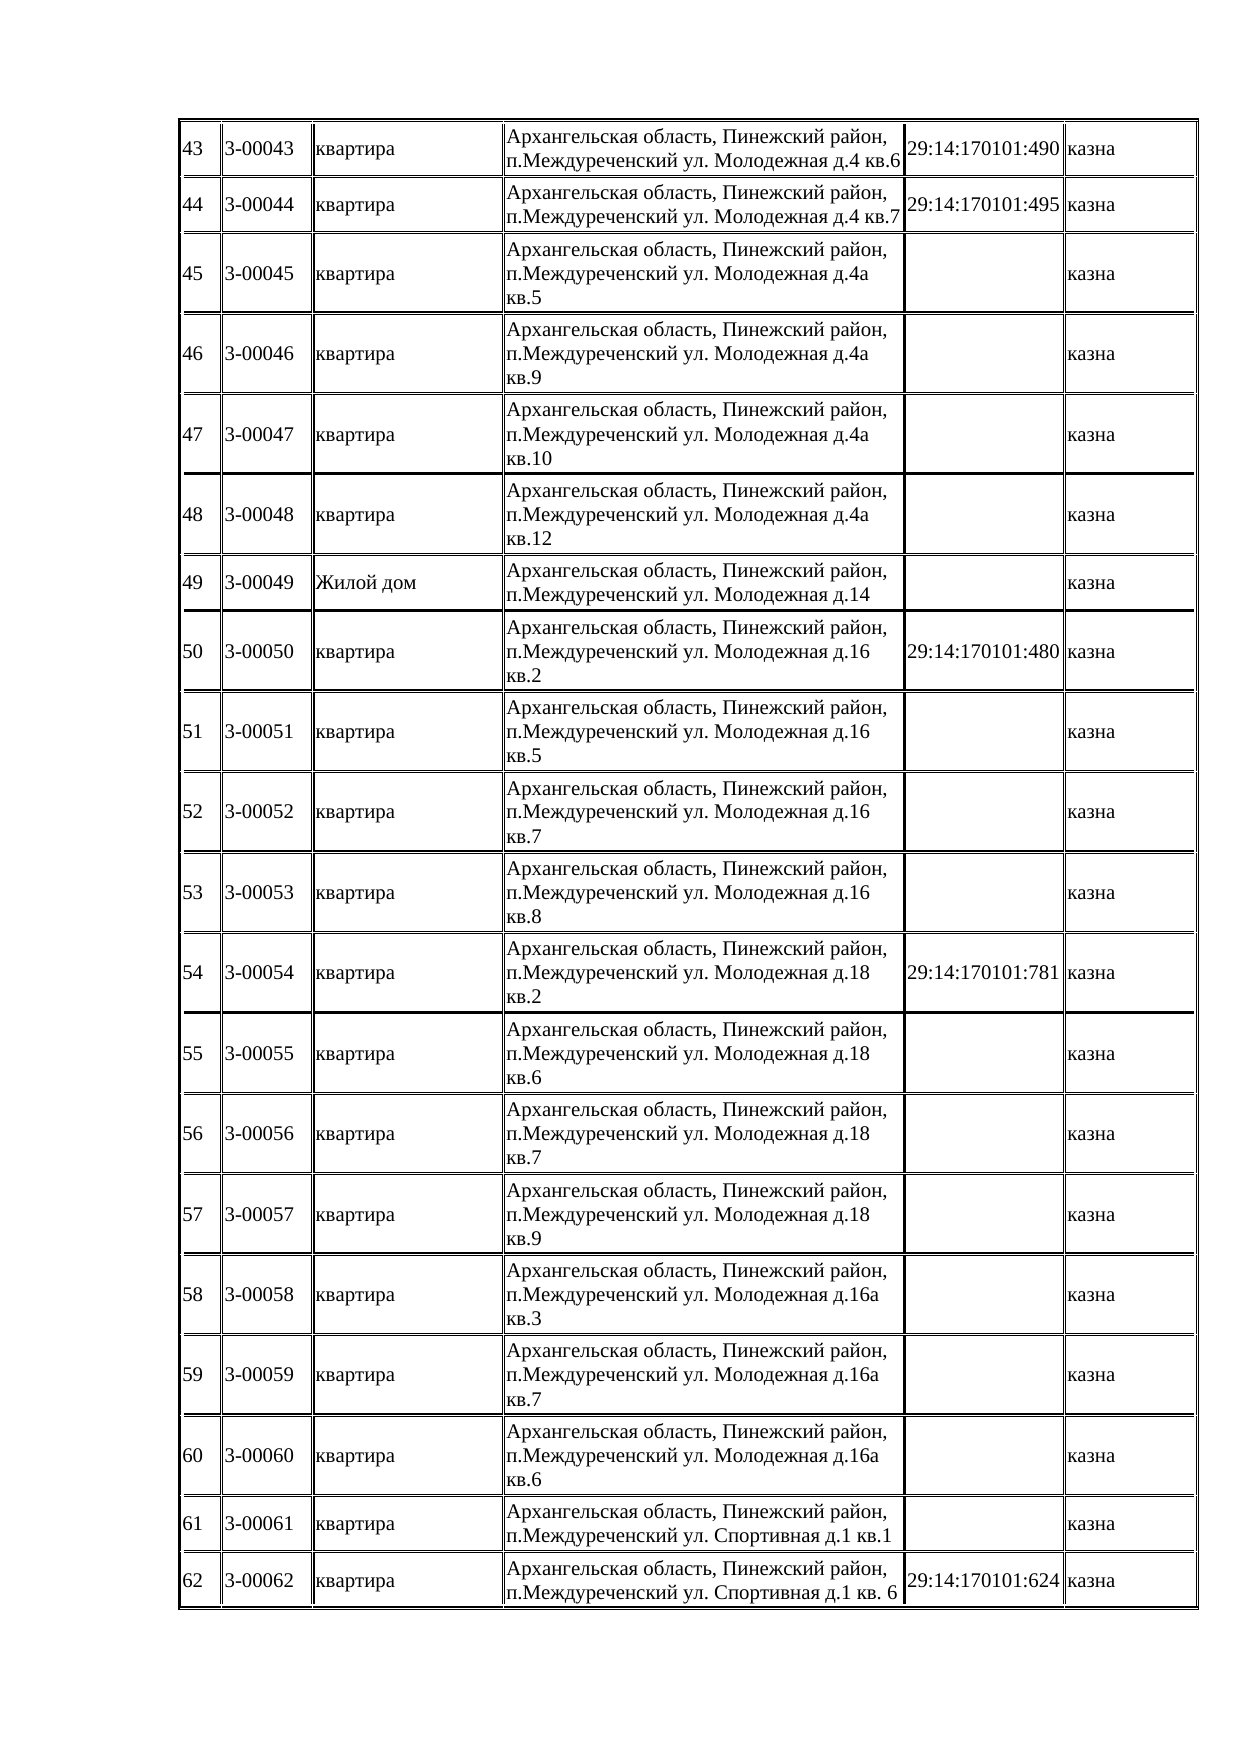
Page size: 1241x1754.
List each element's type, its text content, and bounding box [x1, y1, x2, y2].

table_cell квартира [315, 178, 502, 231]
table_cell казна [1065, 1550, 1197, 1606]
table_cell 47 [180, 392, 222, 472]
table_cell Архангельская область, Пинежский район, п.Междуреченский ул. Молодежная д.16 кв.8 [505, 854, 903, 931]
table_cell 3-00054 [223, 934, 311, 1011]
table_cell [906, 1256, 1063, 1333]
table_cell казна [1066, 311, 1196, 392]
table_cell квартира [315, 1095, 502, 1172]
table_cell квартира [315, 234, 502, 311]
table_cell 3-00043 [222, 120, 313, 174]
table_cell 57 [180, 1172, 222, 1252]
table_cell казна [1065, 122, 1196, 174]
table_cell Архангельская область, Пинежский район, п.Междуреченский ул. Молодежная д.16а кв.6 [505, 1417, 903, 1493]
table_cell [906, 1497, 1063, 1550]
table_cell 29:14:170101:480 [906, 612, 1063, 689]
table_cell 3-00053 [223, 854, 311, 931]
table_cell казна [1065, 231, 1197, 311]
table_cell квартира [313, 122, 503, 174]
table_cell 54 [180, 931, 222, 1011]
table_cell 3-00058 [223, 1256, 311, 1333]
table_cell [906, 1336, 1063, 1413]
table_cell Архангельская область, Пинежский район, п.Междуреченский ул. Молодежная д.16 кв.7 [505, 773, 903, 850]
table_cell 44 [181, 175, 220, 231]
table_cell казна [1066, 1413, 1196, 1493]
table_cell казна [1066, 609, 1196, 689]
table_cell [906, 475, 1063, 552]
table_cell квартира [315, 1497, 502, 1550]
table_cell 3-00047 [223, 395, 311, 472]
table_cell Архангельская область, Пинежский район, п.Междуреченский ул. Молодежная д.4а кв.12 [505, 475, 903, 552]
table_cell Архангельская область, Пинежский район, п.Междуреченский ул. Молодежная д.4 кв.6 [504, 122, 904, 174]
table_cell Архангельская область, Пинежский район, п.Междуреченский ул. Молодежная д.4а кв.5 [505, 234, 903, 311]
table_cell квартира [313, 1553, 503, 1606]
table_cell квартира [315, 1256, 502, 1333]
table_cell Архангельская область, Пинежский район, п.Междуреченский ул. Молодежная д.4а кв.10 [505, 395, 903, 472]
table_cell казна [1066, 1494, 1196, 1550]
table_cell 3-00051 [223, 693, 311, 770]
table_cell 56 [181, 1091, 220, 1172]
table_cell 58 [181, 1252, 220, 1333]
table_cell 3-00062 [222, 1550, 313, 1606]
table_cell 3-00061 [223, 1497, 311, 1550]
table_cell 3-00055 [223, 1014, 311, 1091]
table_cell Архангельская область, Пинежский район, п.Междуреченский ул. Молодежная д.4а кв.9 [505, 315, 903, 392]
table_cell 3-00045 [223, 234, 311, 311]
table_cell 59 [180, 1333, 222, 1413]
table_cell 45 [180, 231, 222, 311]
table_cell Архангельская область, Пинежский район, п.Междуреченский ул. Молодежная д.18 кв.9 [505, 1175, 903, 1252]
table_cell [906, 693, 1063, 770]
table_cell [906, 773, 1063, 850]
table_cell [906, 1095, 1063, 1172]
table_cell Архангельская область, Пинежский район, п.Междуреченский ул. Спортивная д.1 кв. 6 [504, 1553, 904, 1606]
table_cell 48 [181, 472, 220, 552]
table_cell 3-00052 [223, 773, 311, 850]
table_cell казна [1065, 392, 1197, 472]
table_cell 49 [181, 553, 220, 609]
table_cell [906, 1417, 1063, 1493]
table_cell квартира [315, 1336, 502, 1413]
table_cell 3-00060 [223, 1417, 311, 1493]
table_cell квартира [315, 1417, 502, 1493]
table_cell [906, 315, 1063, 392]
table_cell казна [1066, 175, 1196, 231]
table_cell 46 [181, 311, 220, 392]
table_cell квартира [315, 475, 502, 552]
table_cell квартира [315, 854, 502, 931]
table_cell Архангельская область, Пинежский район, п.Междуреченский ул. Молодежная д.18 кв.6 [505, 1014, 903, 1091]
table_cell [906, 556, 1063, 609]
table_cell 29:14:170101:490 [904, 122, 1064, 174]
table_cell 61 [181, 1494, 220, 1550]
table_cell 62 [180, 1550, 222, 1606]
table_cell Архангельская область, Пинежский район, п.Междуреченский ул. Молодежная д.16а кв.3 [505, 1256, 903, 1333]
table_cell казна [1065, 931, 1197, 1011]
table_cell казна [1066, 1091, 1196, 1172]
table_cell 3-00057 [223, 1175, 311, 1252]
table_cell [906, 234, 1063, 311]
table_cell Архангельская область, Пинежский район, п.Междуреченский ул. Молодежная д.16 кв.2 [505, 612, 903, 689]
table_cell квартира [315, 934, 502, 1011]
table_cell Архангельская область, Пинежский район, п.Междуреченский ул. Молодежная д.4 кв.7 [505, 178, 903, 231]
table_cell квартира [315, 612, 502, 689]
table_cell Архангельская область, Пинежский район, п.Междуреченский ул. Молодежная д.14 [505, 556, 903, 609]
table_cell 29:14:170101:781 [906, 934, 1063, 1011]
table_cell Архангельская область, Пинежский район, п.Междуреченский ул. Молодежная д.18 кв.7 [505, 1095, 903, 1172]
table_cell [906, 854, 1063, 931]
table_cell 52 [180, 770, 222, 850]
table_cell 3-00046 [223, 315, 311, 392]
table_cell казна [1065, 1333, 1197, 1413]
table_cell 3-00056 [223, 1095, 311, 1172]
table_cell 29:14:170101:624 [904, 1553, 1064, 1606]
table_cell 3-00059 [223, 1336, 311, 1413]
table_cell казна [1066, 1011, 1196, 1091]
table_cell квартира [315, 773, 502, 850]
table_cell 3-00044 [223, 178, 311, 231]
table_cell квартира [315, 693, 502, 770]
table_cell [906, 1175, 1063, 1252]
table_cell квартира [315, 315, 502, 392]
table_cell казна [1066, 850, 1196, 931]
table_cell квартира [315, 395, 502, 472]
table_cell 3-00050 [223, 612, 311, 689]
table_cell 3-00049 [223, 556, 311, 609]
table_cell 51 [181, 689, 220, 770]
table_cell [906, 395, 1063, 472]
table_cell казна [1066, 1252, 1196, 1333]
table_cell 43 [181, 122, 222, 174]
table_cell казна [1065, 1172, 1197, 1252]
table_cell Жилой дом [315, 556, 502, 609]
table_cell 55 [181, 1011, 220, 1091]
table_cell 60 [181, 1413, 220, 1493]
table_cell казна [1066, 689, 1196, 770]
table_cell Архангельская область, Пинежский район, п.Междуреченский ул. Молодежная д.18 кв.2 [505, 934, 903, 1011]
table_cell квартира [315, 1014, 502, 1091]
table_cell Архангельская область, Пинежский район, п.Междуреченский ул. Молодежная д.16 кв.5 [505, 693, 903, 770]
table_cell Архангельская область, Пинежский район, п.Междуреченский ул. Спортивная д.1 кв.1 [505, 1497, 903, 1550]
table_cell [906, 1014, 1063, 1091]
table_cell Архангельская область, Пинежский район, п.Междуреченский ул. Молодежная д.16а кв.7 [505, 1336, 903, 1413]
table_cell казна [1066, 472, 1196, 552]
table_cell 29:14:170101:495 [906, 178, 1063, 231]
table_cell казна [1066, 553, 1196, 609]
table_cell 53 [181, 850, 220, 931]
table_cell 3-00048 [223, 475, 311, 552]
table_cell квартира [315, 1175, 502, 1252]
table_cell казна [1065, 770, 1197, 850]
table_cell 50 [181, 609, 220, 689]
